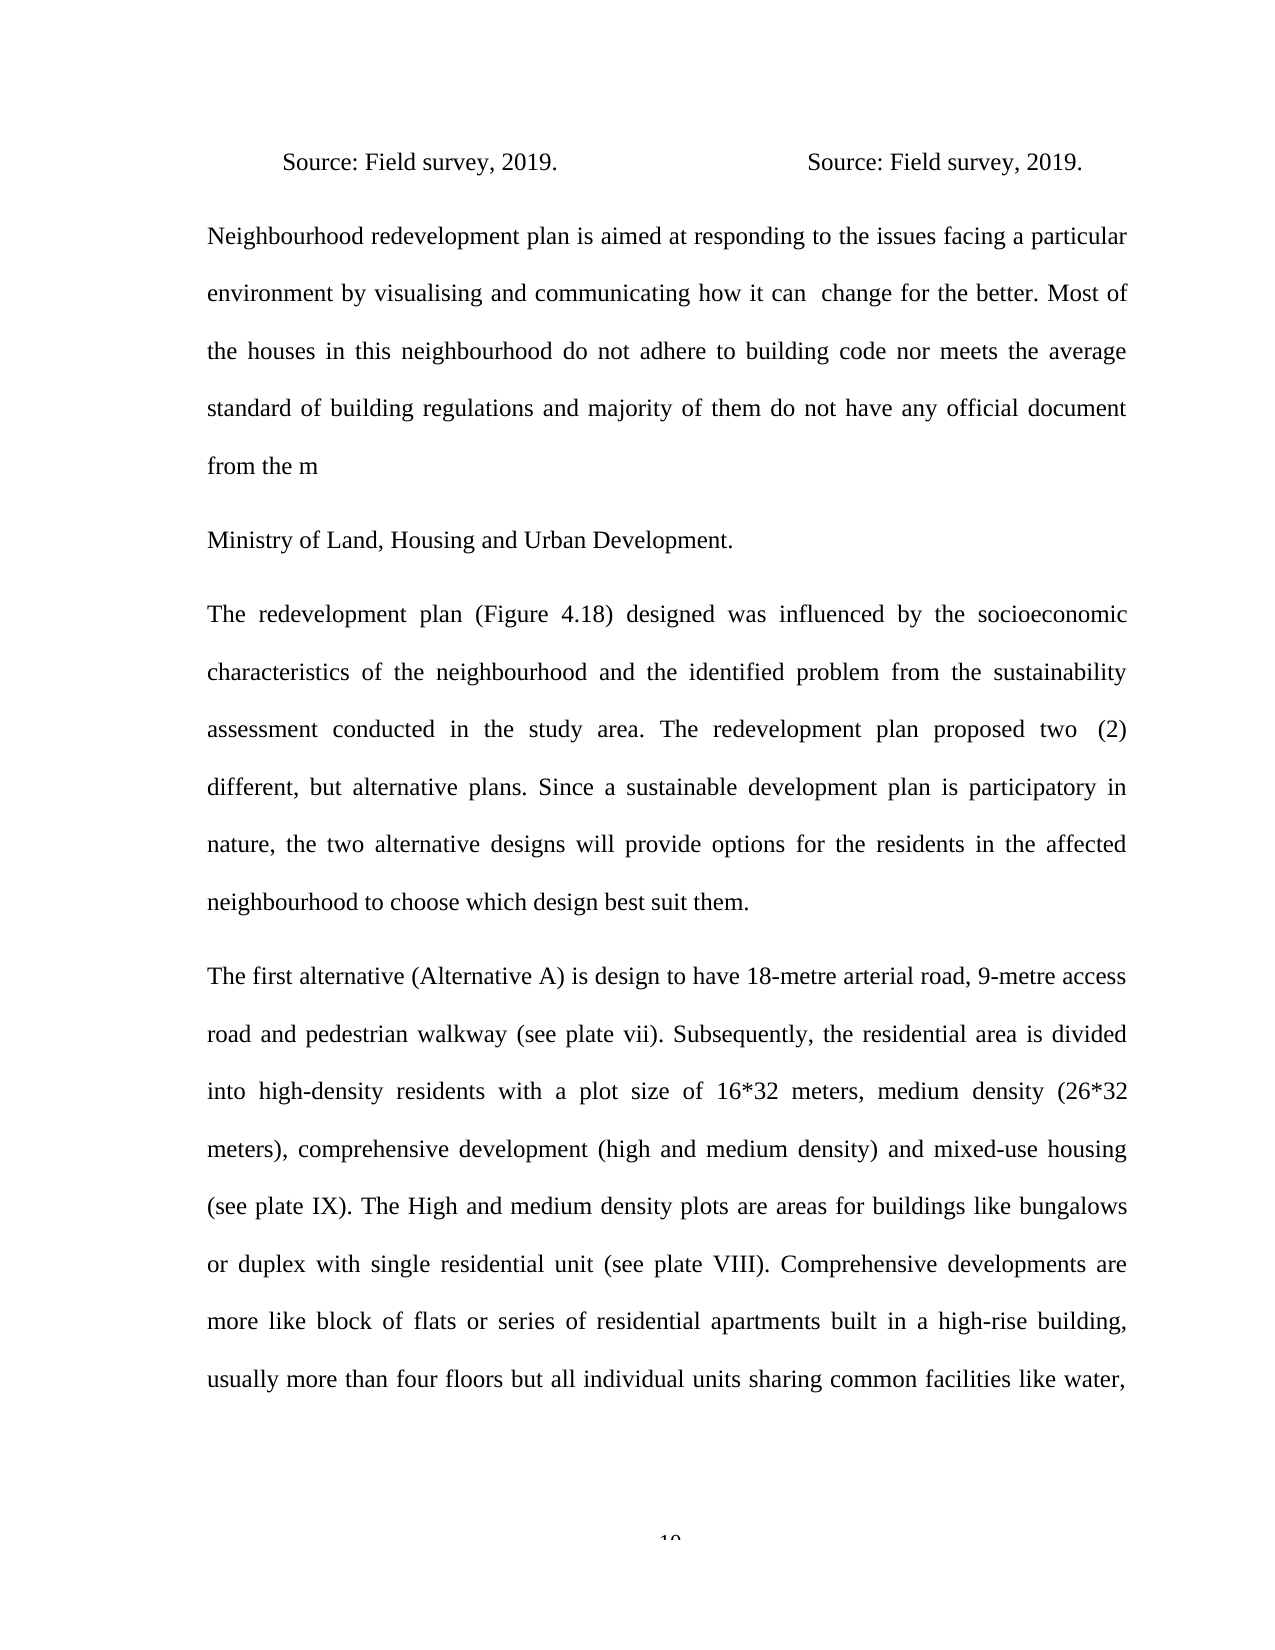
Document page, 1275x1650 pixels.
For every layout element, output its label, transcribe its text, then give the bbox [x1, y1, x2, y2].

text The redevelopment plan (Figure 4.18) designed was influenced by the socioeconomic characteristics of the neighbourhood and the identified problem from the sustainability assessment conducted in the study area. The redevelopment plan proposed two (2) different, but alternative plans. Since a sustainable development plan is participatory in nature, the two alternative designs will provide options for the residents in the affected neighbourhood to choose which design best suit them. [207, 599, 1128, 916]
text The first alternative (Alternative A) is design to have 18-metre arterial road, 9-metre access road and pedestrian walkway (see plate vii). Subsequently, the residential area is divided into high-density residents with a plot size of 16*32 meters, medium density (26*32 meters), comprehensive development (high and medium density) and mixed-use housing (see plate IX). The High and medium density plots are areas for buildings like bungalows or duplex with single residential unit (see plate VIII). Comprehensive developments are more like block of flats or series of residential apartments built in a high-rise building, usually more than four floors but all individual units sharing common facilities like water, [207, 961, 1128, 1392]
text Ministry of Land, Housing and Urban Development. [207, 525, 1250, 554]
text Neighbourhood redevelopment plan is aimed at responding to the issues facing a particular environment by visualising and communicating how it can change for the better. Most of the houses in this neighbourhood do not adhere to building code nor meets the average standard of building regulations and majority of them do not have any official document from the m [207, 221, 1128, 480]
text Source: Field survey, 2019. Source: Field survey, 2019. [150, 147, 1215, 176]
